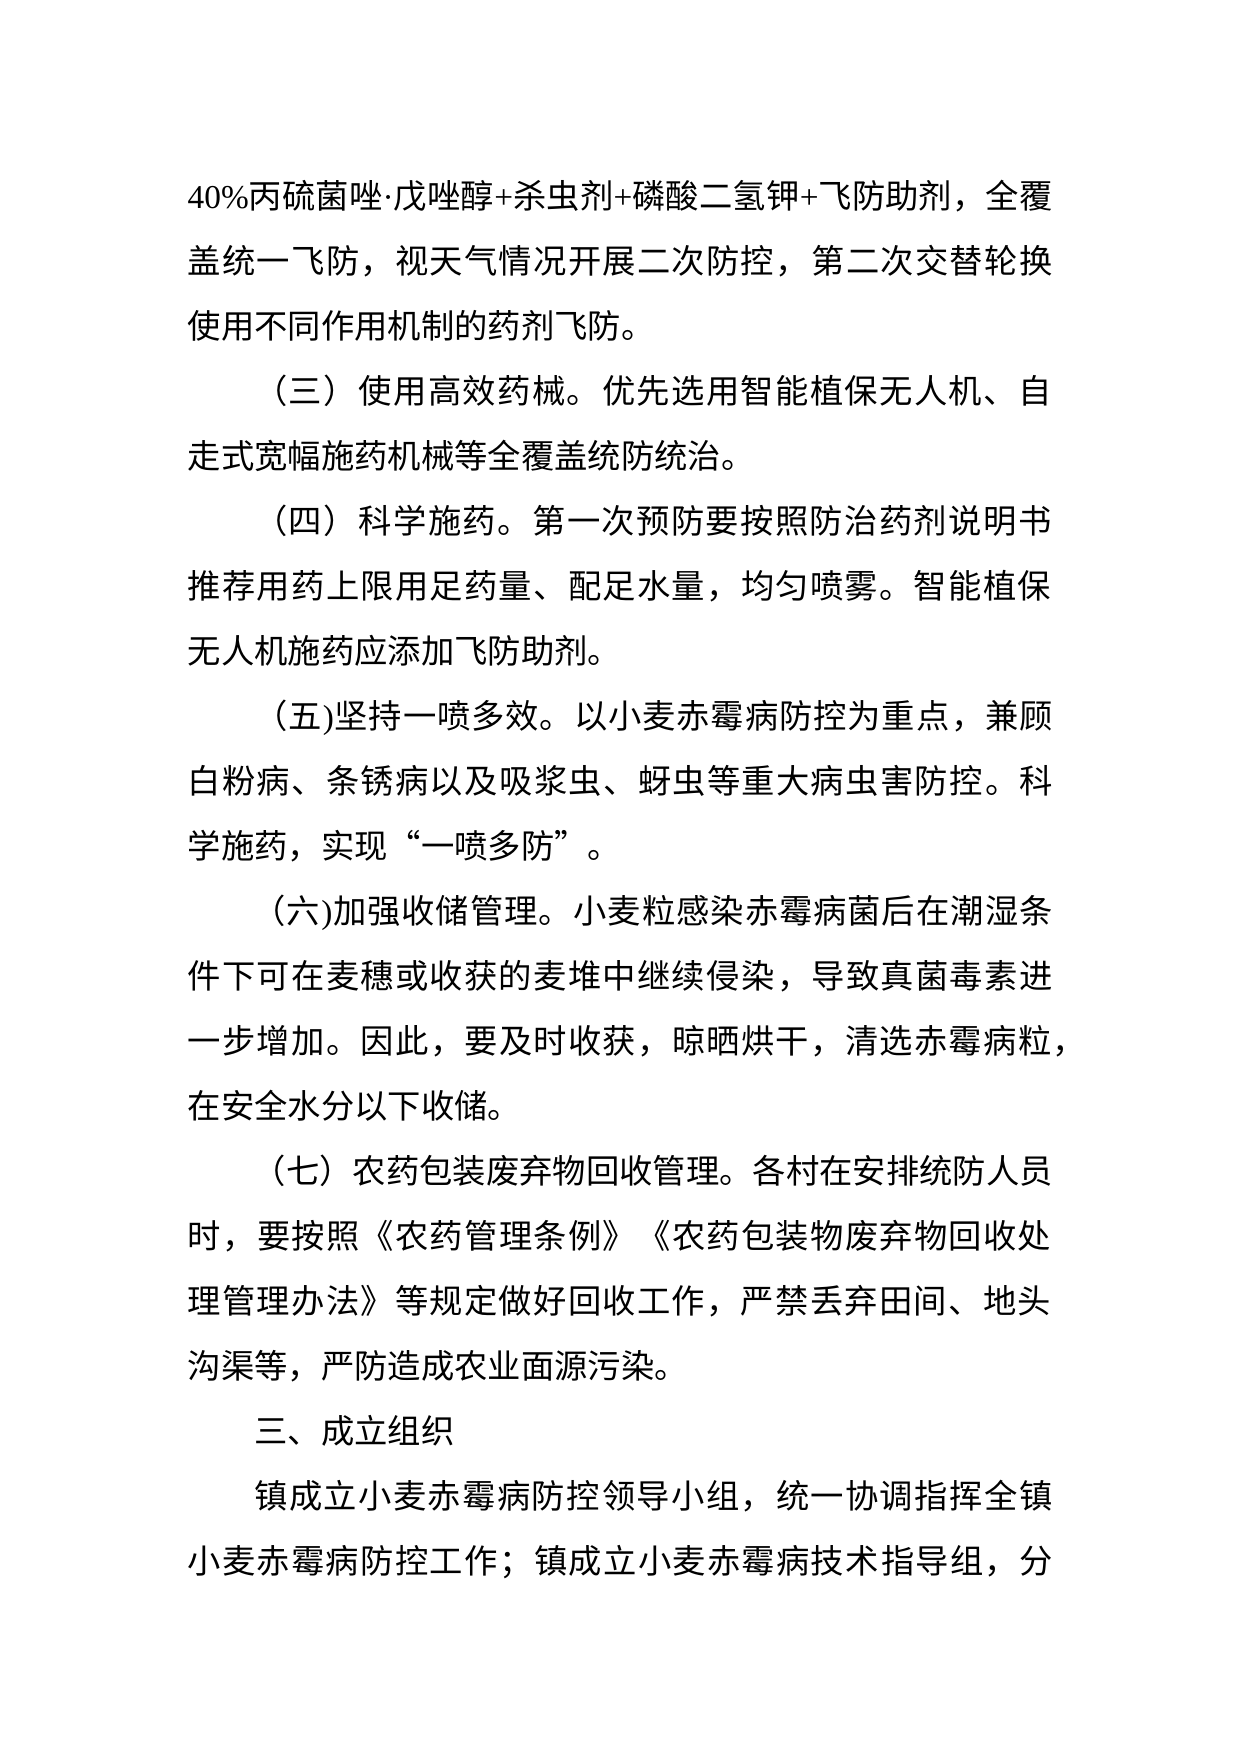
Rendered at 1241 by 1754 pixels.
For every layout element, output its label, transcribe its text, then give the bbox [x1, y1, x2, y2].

text （五)坚持一喷多效。以小麦赤霉病防控为重点，兼顾白粉病、条锈病以及吸浆虫、蚜虫等重大病虫害防控。科学施药，实现“一喷多防”。 [187, 682, 1053, 877]
list （四）科学施药。第一次预防要按照防治药剂说明书推荐用药上限用足药量、配足水量，均匀喷雾。智能植保无人机施药应添加飞防助剂。 [187, 487, 1053, 682]
list 三、成立组织 [187, 1397, 1053, 1462]
text （六)加强收储管理。小麦粒感染赤霉病菌后在潮湿条件下可在麦穗或收获的麦堆中继续侵染，导致真菌毒素进一步增加。因此，要及时收获，晾晒烘干，清选赤霉病粒，在安全水分以下收储。 [187, 877, 1053, 1137]
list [187, 1462, 1053, 1592]
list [187, 162, 1053, 357]
list （三）使用高效药械。优先选用智能植保无人机、自走式宽幅施药机械等全覆盖统防统治。 [187, 357, 1053, 487]
text （七）农药包装废弃物回收管理。各村在安排统防人员时，要按照《农药管理条例》《农药包装物废弃物回收处理管理办法》等规定做好回收工作，严禁丢弃田间、地头、沟渠等，严防造成农业面源污染。 [187, 1137, 1053, 1397]
